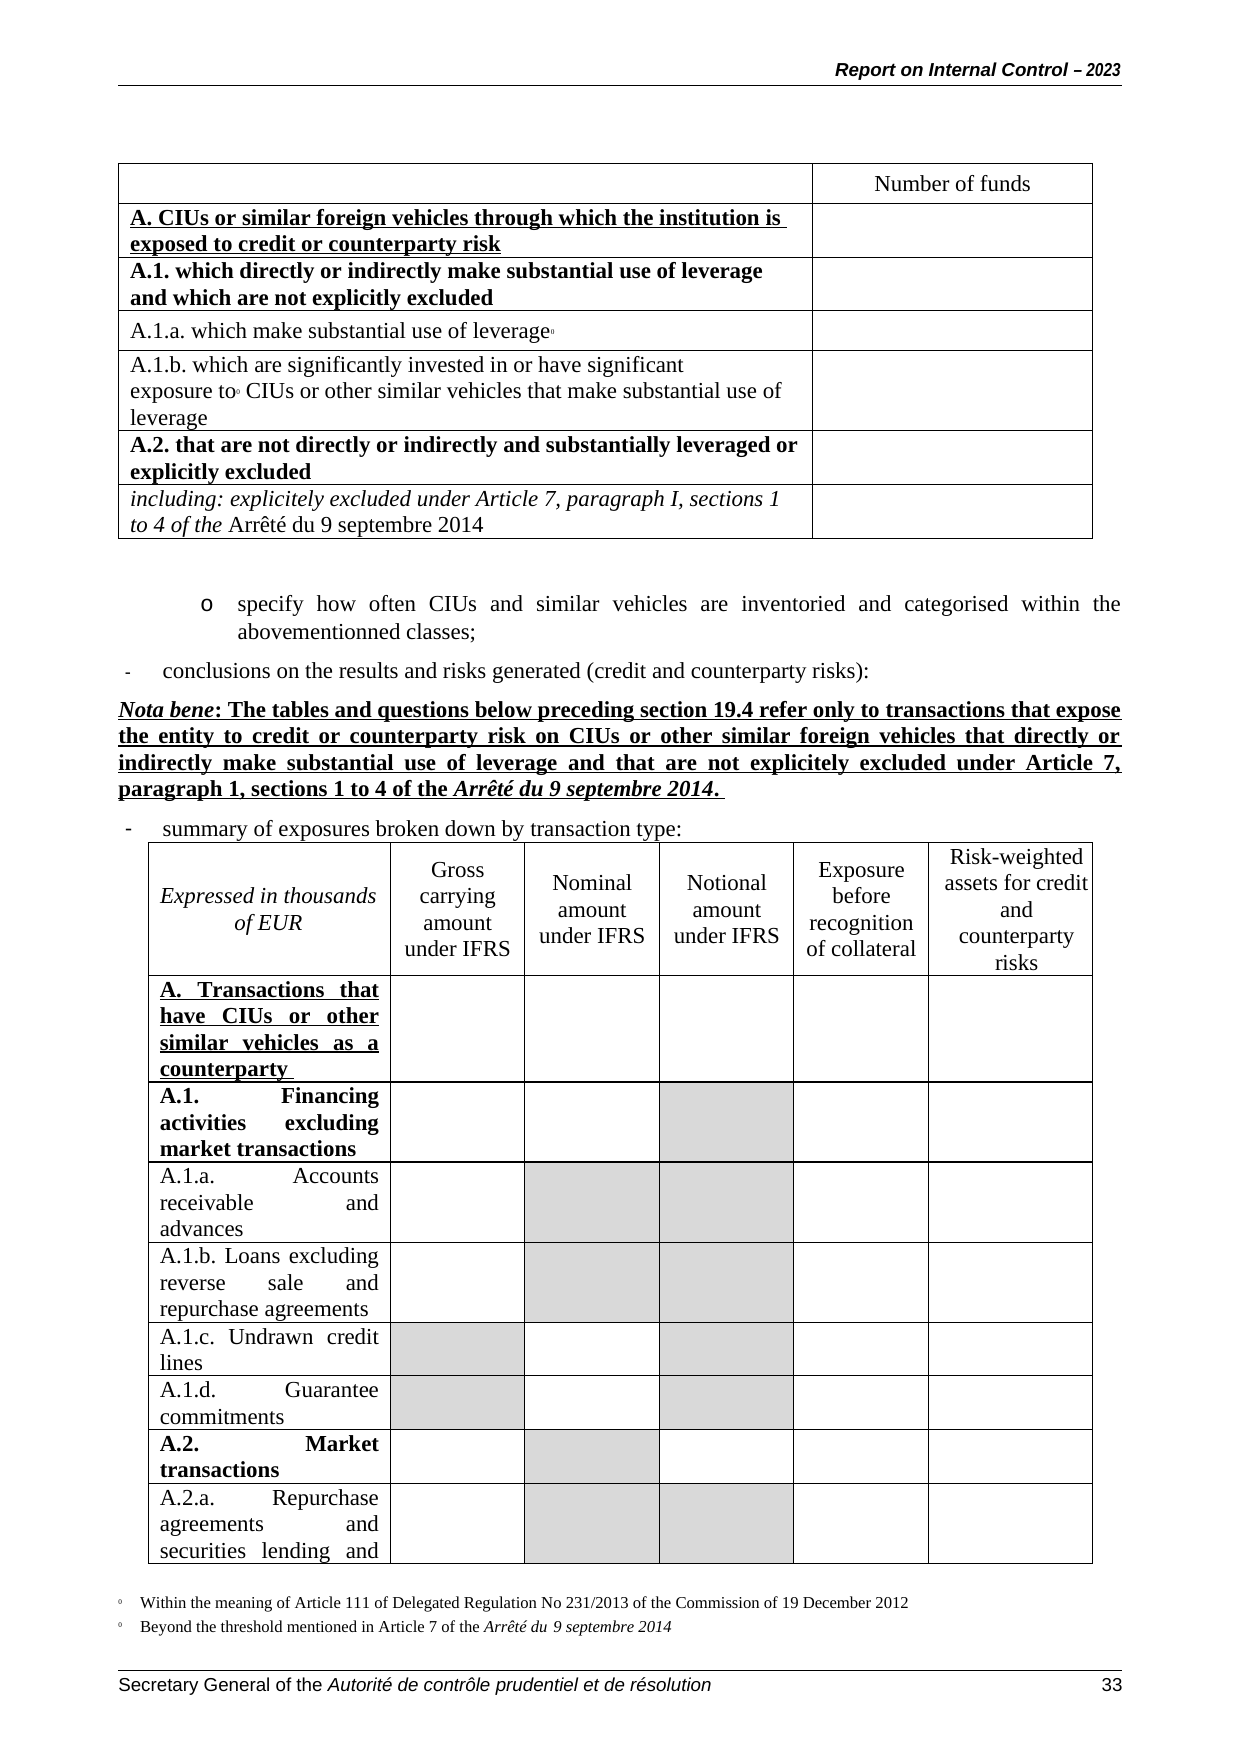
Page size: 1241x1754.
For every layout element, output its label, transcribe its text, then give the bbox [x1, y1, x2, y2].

table_header Expressed in thousands of EUR [149, 843, 390, 975]
table_cell [525, 1484, 659, 1563]
table_cell [929, 1376, 1092, 1429]
table_cell A.1.b. Loans excluding reverse sale and repurchase agreements [149, 1243, 390, 1322]
table_cell A.1.b. which are significantly invested in or have significant exposure to CIUs or other similar vehicles that make substantial use of leverage [119, 351, 812, 430]
table_header [119, 164, 812, 203]
list summary of exposures broken down by transaction type: [125, 814, 1122, 842]
table_cell A.1.d. Guarantee commitments [149, 1376, 390, 1429]
table_cell [391, 1163, 524, 1242]
table_cell [391, 1083, 524, 1161]
table_cell [391, 976, 524, 1081]
table_cell [813, 485, 1092, 538]
table_cell A. CIUs or similar foreign vehicles through which the institution is exposed to credit or counterparty risk [119, 204, 812, 257]
table_cell [391, 1430, 524, 1483]
table_cell [660, 1430, 793, 1483]
table_cell [813, 204, 1092, 257]
text Nota bene: The tables and questions below preceding section 19.4 refer only to transactions that expose the entity to credit or counterparty risk on CIUs or other similar foreign vehicles that directly or indirectly make substantial use of leverage and that are not explicitely excluded under Article 7, paragraph 1, sections 1 to 4 of the Arrêté du 9 septembre 2014. [118, 773, 1122, 802]
table_cell [794, 1323, 928, 1375]
table_header Notional amount under IFRS [660, 843, 793, 975]
table_cell [794, 1083, 928, 1161]
table_header Exposure before recognition of collateral [794, 843, 928, 975]
table_cell [929, 1323, 1092, 1375]
text Nota bene: The tables and questions below preceding section 19.4 refer only to transactions that expose the entity to credit or counterparty risk on CIUs or other similar foreign vehicles that directly or indirectly make substantial use of leverage and that are not explicitely excluded under Article 7, paragraph 1, sections 1 to 4 of the Arrêté du 9 septembre 2014. [118, 747, 1122, 772]
table_cell [660, 1323, 793, 1375]
table_cell [813, 258, 1092, 310]
table_cell [794, 1376, 928, 1429]
table_cell [813, 311, 1092, 350]
table_cell A.1. which directly or indirectly make substantial use of leverage and which are not explicitly excluded [119, 258, 812, 310]
table_cell [794, 1430, 928, 1483]
list specify how often CIUs and similar vehicles are inventoried and categorised within the abovementionned classes; [200, 590, 1122, 645]
table_cell [660, 1163, 793, 1242]
table_cell [794, 1163, 928, 1242]
table_cell [929, 1083, 1092, 1161]
table_header Gross carrying amount under IFRS [391, 843, 524, 975]
list conclusions on the results and risks generated (credit and counterparty risks): [125, 657, 1122, 684]
table_cell A.2. that are not directly or indirectly and substantially leveraged or explicitly excluded [119, 431, 812, 484]
table_cell [813, 351, 1092, 430]
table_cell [149, 1484, 390, 1563]
table_cell [391, 1243, 524, 1322]
table_cell A.2. Market transactions [149, 1430, 390, 1483]
table_cell [929, 1430, 1092, 1483]
table_cell [525, 1430, 659, 1483]
table_cell A.1.a. Accounts receivable and advances [149, 1163, 390, 1242]
table_cell [660, 1243, 793, 1322]
table_cell [929, 1484, 1092, 1563]
table_cell A.1.a. which make substantial use of leverage [119, 311, 812, 350]
table_cell [813, 431, 1092, 484]
table_cell [660, 976, 793, 1081]
table_cell [794, 1484, 928, 1563]
text Nota bene: The tables and questions below preceding section 19.4 refer only to transactions that expose the entity to credit or counterparty risk on CIUs or other similar foreign vehicles that directly or indirectly make substantial use of leverage and that are not explicitely excluded under Article 7, paragraph 1, sections 1 to 4 of the Arrêté du 9 septembre 2014. [118, 720, 1122, 745]
table_cell [929, 976, 1092, 1081]
table_cell [525, 1243, 659, 1322]
table_cell [525, 1323, 659, 1375]
table_cell A.1.c. Undrawn credit lines [149, 1323, 390, 1375]
table_cell including: explicitely excluded under Article 7, paragraph I, sections 1 to 4 of the Arrêté du 9 septembre 2014 [119, 485, 812, 538]
table_header Number of funds [813, 164, 1092, 203]
table_header Risk-weighted assets for credit and counterparty risks [929, 843, 1092, 975]
table_cell A. Transactions that have CIUs or other similar vehicles as a counterparty [149, 976, 390, 1081]
table_cell [391, 1323, 524, 1375]
table_cell A.1. Financing activities excluding market transactions [149, 1083, 390, 1161]
table_cell [525, 1083, 659, 1161]
table_cell [794, 976, 928, 1081]
text Nota bene: The tables and questions below preceding section 19.4 refer only to transactions that expose the entity to credit or counterparty risk on CIUs or other similar foreign vehicles that directly or indirectly make substantial use of leverage and that are not explicitely excluded under Article 7, paragraph 1, sections 1 to 4 of the Arrêté du 9 septembre 2014. [118, 696, 1122, 719]
table_cell [929, 1163, 1092, 1242]
table_cell [525, 1376, 659, 1429]
table_cell [660, 1376, 793, 1429]
table_header Nominal amount under IFRS [525, 843, 659, 975]
table_cell [525, 1163, 659, 1242]
table_cell [929, 1243, 1092, 1322]
table_cell [794, 1243, 928, 1322]
table_cell [660, 1083, 793, 1161]
table_cell [660, 1484, 793, 1563]
table_cell [525, 976, 659, 1081]
table_cell [391, 1376, 524, 1429]
table_cell [391, 1484, 524, 1563]
